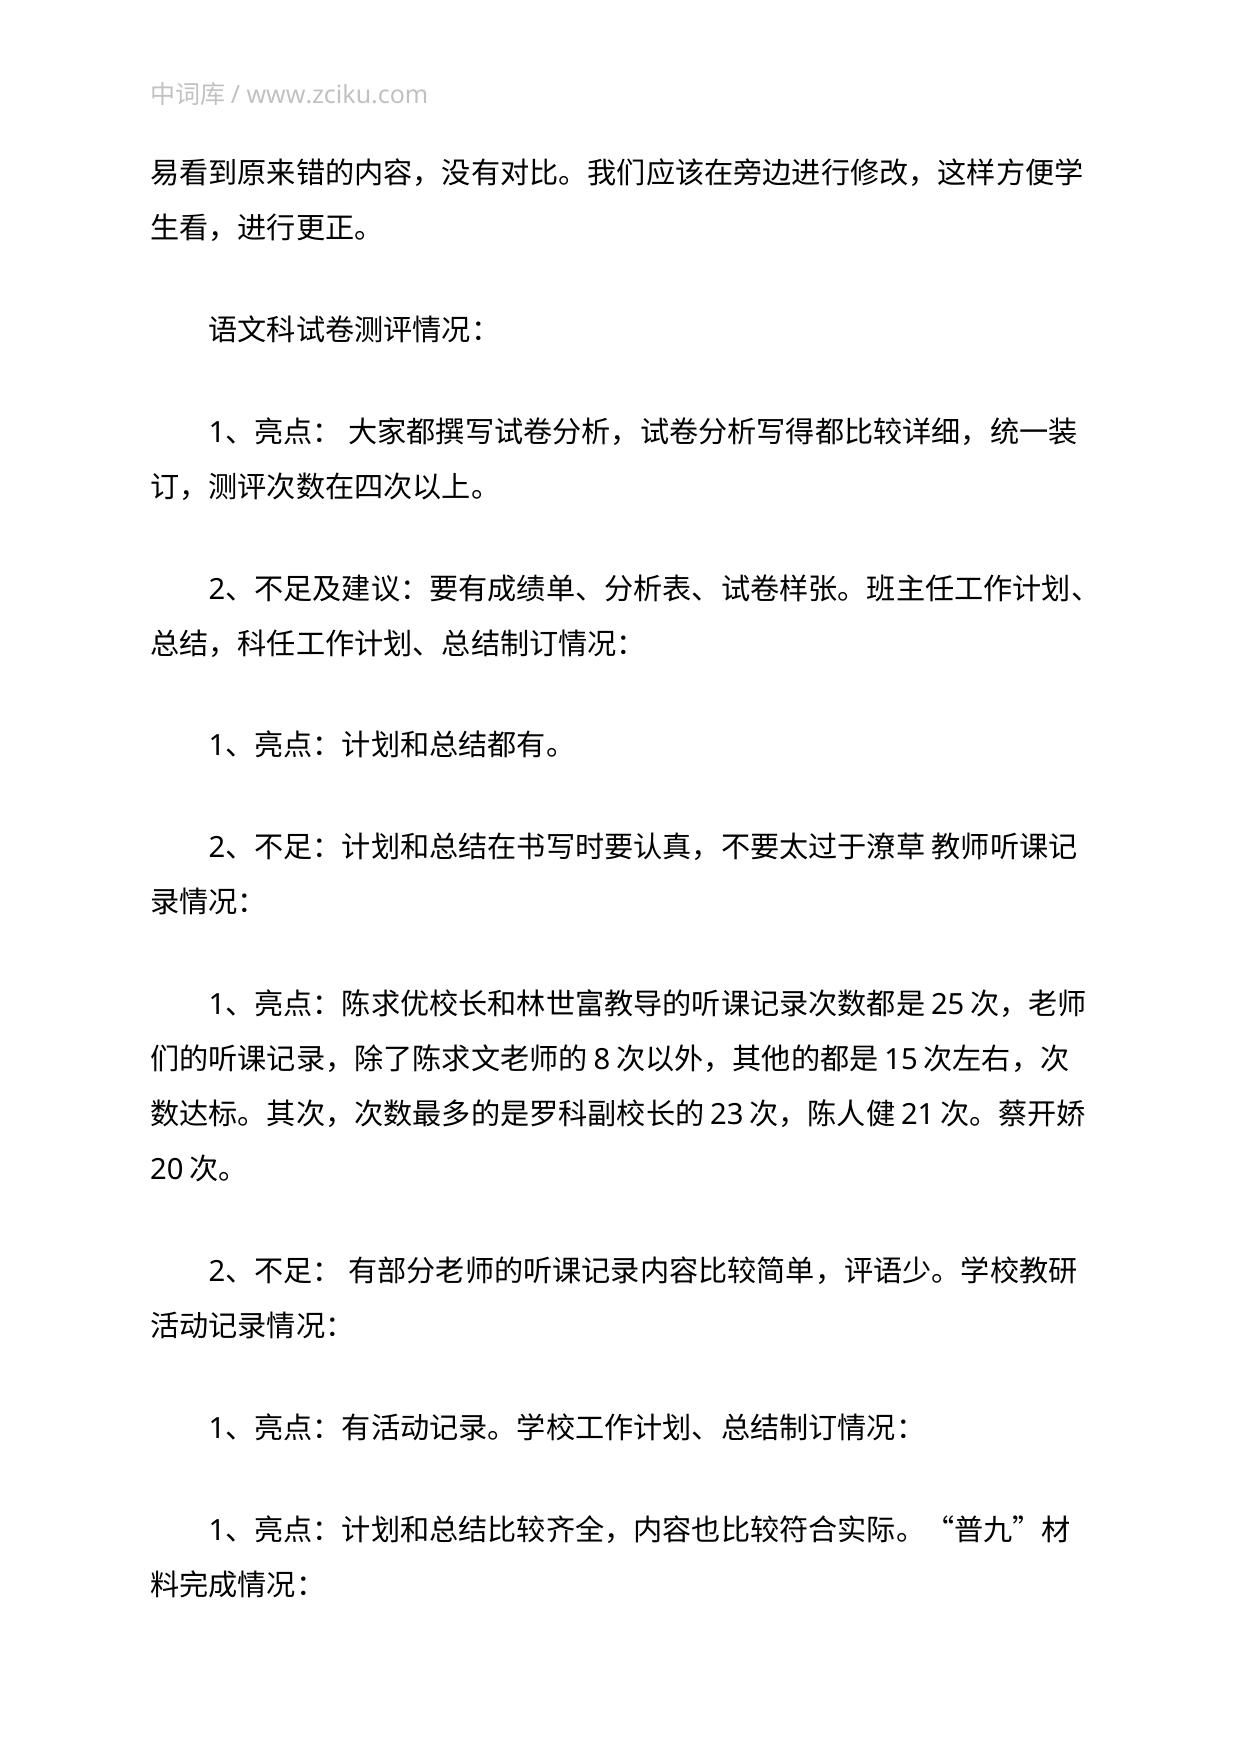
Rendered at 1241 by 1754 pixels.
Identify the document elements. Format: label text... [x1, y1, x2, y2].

text 1、亮点：计划和总结比较齐全，内容也比较符合实际。“普九”材料完成情况： [150, 1506, 1090, 1604]
text 1、亮点：陈求优校长和林世富教导的听课记录次数都是25次，老师们的听课记录，除了陈求文老师的8次以外，其他的都是15次左右，次数达标。其次，次数最多的是罗科副校长的23次，陈人健21次。蔡开娇20次。 [150, 981, 1090, 1188]
text 1、亮点： 大家都撰写试卷分析，试卷分析写得都比较详细，统一装订，测评次数在四次以上。 [150, 408, 1090, 506]
text 2、不足： 有部分老师的听课记录内容比较简单，评语少。学校教研活动记录情况： [150, 1248, 1090, 1345]
text 1、亮点：有活动记录。学校工作计划、总结制订情况： [150, 1404, 1090, 1447]
text 2、不足及建议：要有成绩单、分析表、试卷样张。班主任工作计划、总结，科任工作计划、总结制订情况： [150, 565, 1090, 662]
text 语文科试卷测评情况： [150, 307, 1090, 349]
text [150, 150, 1090, 247]
text 2、不足：计划和总结在书写时要认真，不要太过于潦草 教师听课记录情况： [150, 824, 1090, 921]
text 1、亮点：计划和总结都有。 [150, 722, 1090, 764]
